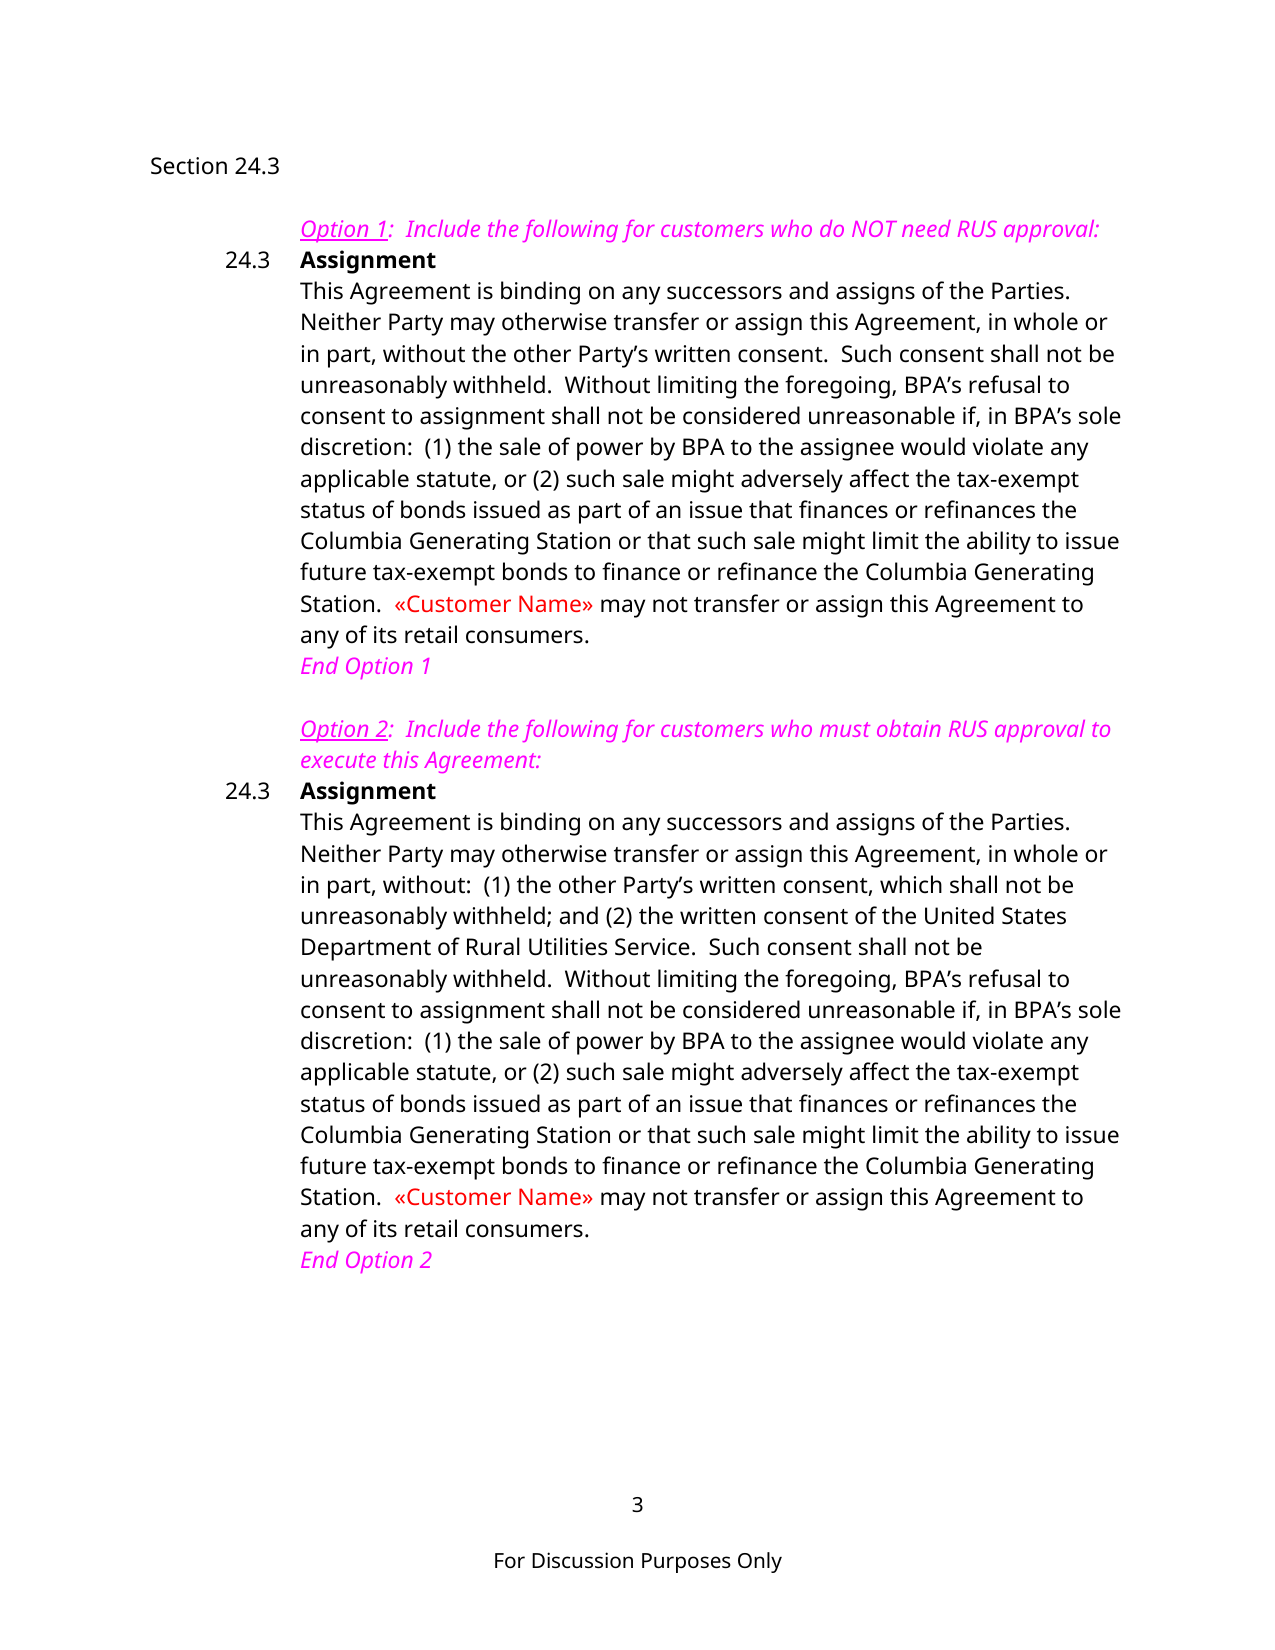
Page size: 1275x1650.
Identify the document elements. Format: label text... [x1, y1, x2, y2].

text Section 24.3 [150, 150, 1125, 181]
text This Agreement is binding on any successors and assigns of the Parties. Neither Party may otherwise transfer or assign this Agreement, in whole or in part, without: (1) the other Party’s written consent, which shall not be unreasonably withheld; and (2) the written consent of the United States Department of Rural Utilities Service. Such consent shall not be unreasonably withheld. Without limiting the foregoing, BPA’s refusal to consent to assignment shall not be considered unreasonable if, in BPA’s sole discretion: (1) the sale of power by BPA to the assignee would violate any applicable statute, or (2) such sale might adversely affect the tax-exempt status of bonds issued as part of an issue that finances or refinances the Columbia Generating Station or that such sale might limit the ability to issue future tax-exempt bonds to finance or refinance the Columbia Generating Station. «Customer Name» may not transfer or assign this Agreement to any of its retail consumers. [300, 806, 1125, 1244]
text 24.3 Assignment [225, 775, 1125, 806]
text This Agreement is binding on any successors and assigns of the Parties. Neither Party may otherwise transfer or assign this Agreement, in whole or in part, without the other Party’s written consent. Such consent shall not be unreasonably withheld. Without limiting the foregoing, BPA’s refusal to consent to assignment shall not be considered unreasonable if, in BPA’s sole discretion: (1) the sale of power by BPA to the assignee would violate any applicable statute, or (2) such sale might adversely affect the tax-exempt status of bonds issued as part of an issue that finances or refinances the Columbia Generating Station or that such sale might limit the ability to issue future tax-exempt bonds to finance or refinance the Columbia Generating Station. «Customer Name» may not transfer or assign this Agreement to any of its retail consumers. [300, 275, 1125, 650]
text End Option 1 [300, 650, 1125, 681]
text 24.3 Assignment [225, 244, 1125, 275]
text End Option 2 [300, 1244, 1125, 1275]
text Option 1: Include the following for customers who do NOT need RUS approval: [300, 212, 1125, 244]
text Option 2: Include the following for customers who must obtain RUS approval to execute this Agreement: [300, 712, 1125, 775]
